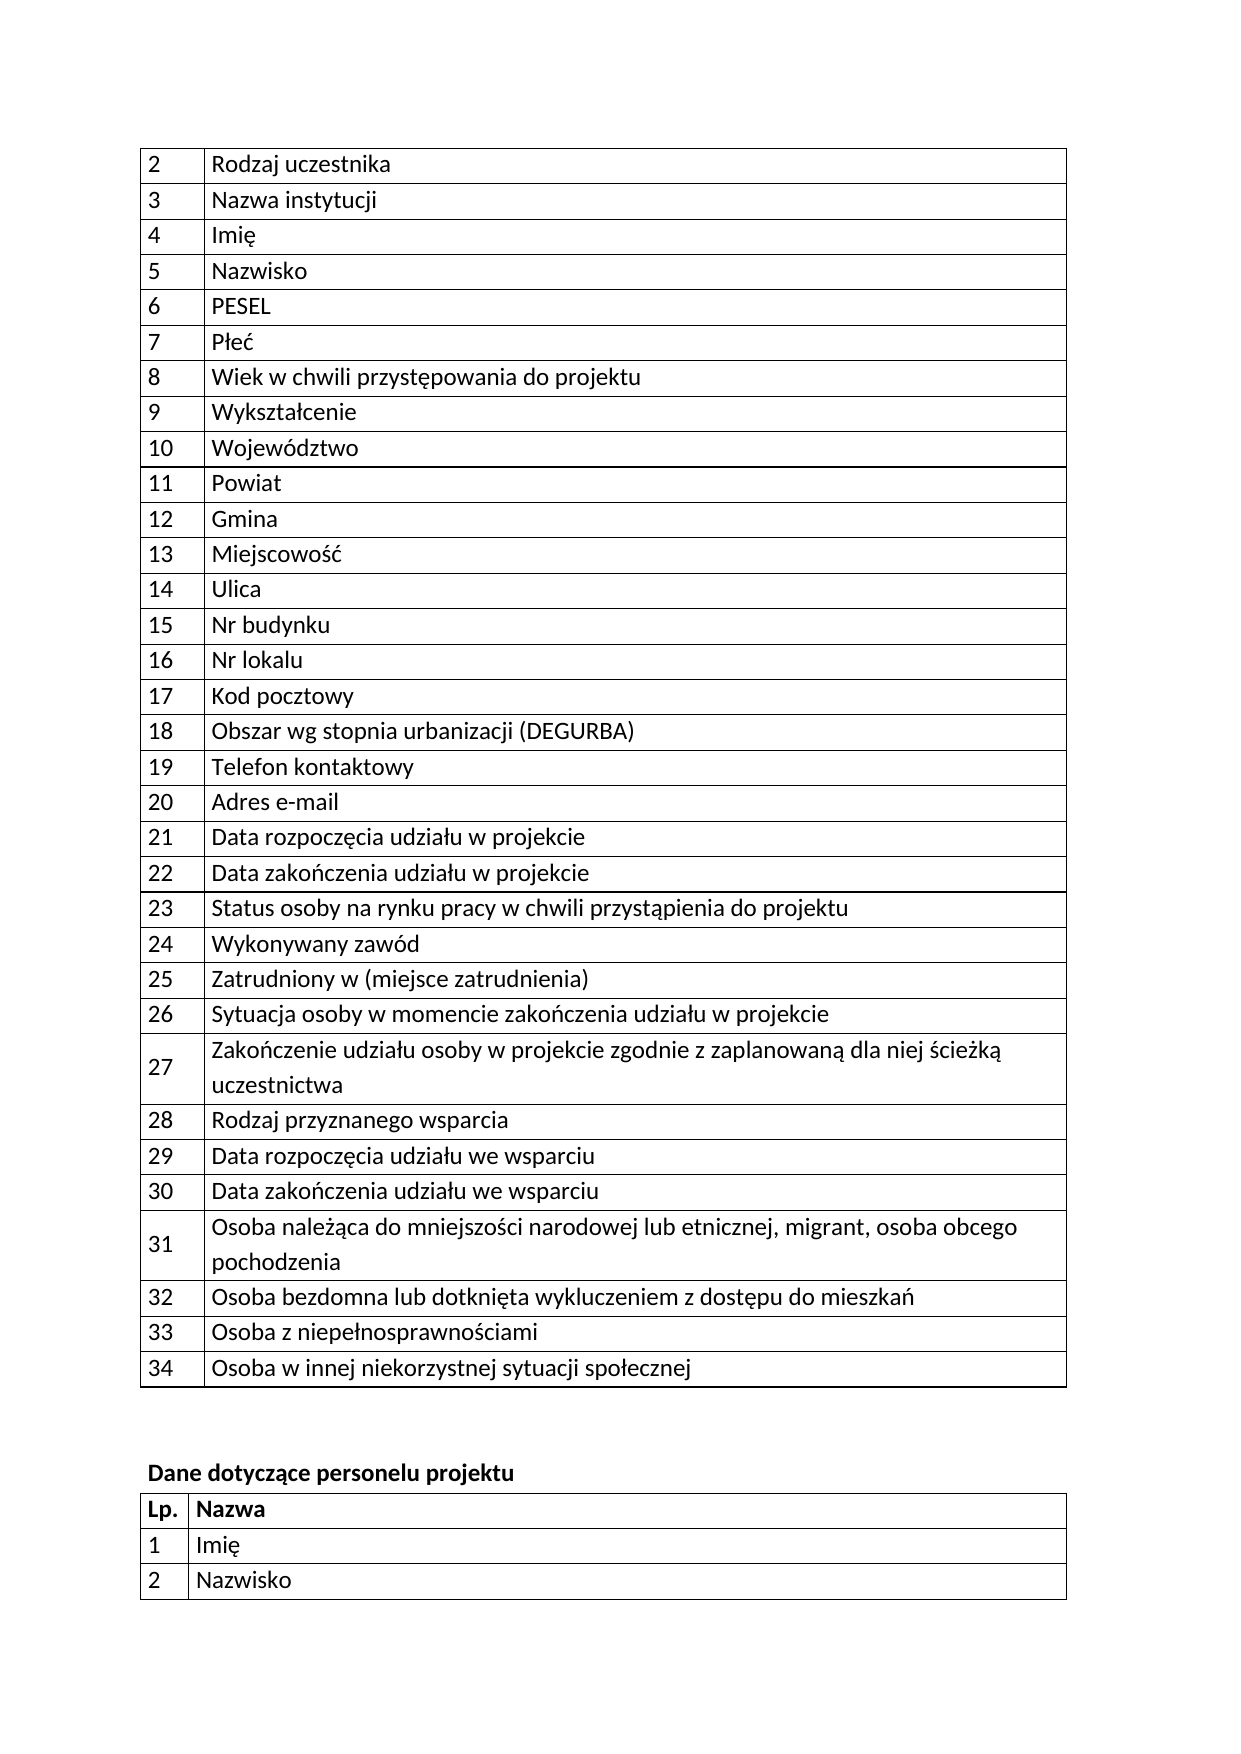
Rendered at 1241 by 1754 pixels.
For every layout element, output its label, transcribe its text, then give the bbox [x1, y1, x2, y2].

table_cell Nr budynku [205, 609, 1066, 643]
table_cell 17 [141, 680, 204, 714]
table_cell 20 [141, 786, 204, 821]
table_cell 9 [141, 397, 204, 431]
table_cell Nr lokalu [205, 645, 1066, 679]
table_cell Nazwisko [189, 1564, 1066, 1599]
table_cell Województwo [205, 432, 1066, 466]
table_cell Rodzaj przyznanego wsparcia [205, 1105, 1066, 1139]
table_cell 4 [141, 220, 204, 254]
table_cell Data rozpoczęcia udziału w projekcie [205, 822, 1066, 856]
table_cell Adres e-mail [205, 786, 1066, 821]
table_cell 15 [141, 609, 204, 643]
table_cell 18 [141, 715, 204, 750]
table_cell 19 [141, 751, 204, 785]
table_cell Wykształcenie [205, 397, 1066, 431]
table_cell 22 [141, 857, 204, 891]
table_cell 30 [141, 1175, 204, 1210]
table_cell Data zakończenia udziału w projekcie [205, 857, 1066, 891]
table_cell Zakończenie udziału osoby w projekcie zgodnie z zaplanowaną dla niej ścieżką uczestnictwa [205, 1034, 1066, 1103]
table_cell 5 [141, 255, 204, 289]
table_cell Status osoby na rynku pracy w chwili przystąpienia do projektu [205, 893, 1066, 927]
table_cell Obszar wg stopnia urbanizacji (DEGURBA) [205, 715, 1066, 750]
table_cell 13 [141, 538, 204, 573]
table_cell Wiek w chwili przystępowania do projektu [205, 361, 1066, 396]
table_cell 25 [141, 963, 204, 998]
table_cell Gmina [205, 503, 1066, 537]
table_cell 11 [141, 468, 204, 502]
table_cell Osoba należąca do mniejszości narodowej lub etnicznej, migrant, osoba obcego pochodzenia [205, 1211, 1066, 1280]
table_cell 23 [141, 893, 204, 927]
table_cell Telefon kontaktowy [205, 751, 1066, 785]
table_cell Powiat [205, 468, 1066, 502]
table_cell 34 [141, 1352, 204, 1386]
table_cell 16 [141, 645, 204, 679]
table_cell 6 [141, 290, 204, 325]
table_cell PESEL [205, 290, 1066, 325]
table_cell Miejscowość [205, 538, 1066, 573]
table_cell 2 [141, 1564, 188, 1599]
table_cell 28 [141, 1105, 204, 1139]
table_cell 29 [141, 1140, 204, 1174]
table_header Lp. [141, 1494, 188, 1528]
table_cell 32 [141, 1281, 204, 1316]
table_cell 33 [141, 1317, 204, 1351]
table_cell 14 [141, 574, 204, 608]
table_cell 12 [141, 503, 204, 537]
table_cell Data zakończenia udziału we wsparciu [205, 1175, 1066, 1210]
table_cell Płeć [205, 326, 1066, 360]
table_cell 8 [141, 361, 204, 396]
table_cell Imię [189, 1529, 1066, 1563]
table_cell Zatrudniony w (miejsce zatrudnienia) [205, 963, 1066, 998]
table_cell Nazwisko [205, 255, 1066, 289]
table_cell Kod pocztowy [205, 680, 1066, 714]
table_cell 7 [141, 326, 204, 360]
table_cell Ulica [205, 574, 1066, 608]
table_cell 10 [141, 432, 204, 466]
table_cell 24 [141, 928, 204, 962]
table_cell 21 [141, 822, 204, 856]
table_cell 26 [141, 999, 204, 1033]
table_cell Nazwa instytucji [205, 184, 1066, 218]
table_cell Wykonywany zawód [205, 928, 1066, 962]
table_cell Imię [205, 220, 1066, 254]
table_cell 2 [141, 149, 204, 183]
table_cell Sytuacja osoby w momencie zakończenia udziału w projekcie [205, 999, 1066, 1033]
table_cell 3 [141, 184, 204, 218]
table_cell Osoba z niepełnosprawnościami [205, 1317, 1066, 1351]
table_header Nazwa [189, 1494, 1066, 1528]
table_cell Rodzaj uczestnika [205, 149, 1066, 183]
table_cell Data rozpoczęcia udziału we wsparciu [205, 1140, 1066, 1174]
table_cell 27 [141, 1034, 204, 1103]
table_cell 1 [141, 1529, 188, 1563]
table_cell 31 [141, 1211, 204, 1280]
text Dane dotyczące personelu projektu [148, 1457, 1093, 1488]
table_cell Osoba w innej niekorzystnej sytuacji społecznej [205, 1352, 1066, 1386]
table_cell Osoba bezdomna lub dotknięta wykluczeniem z dostępu do mieszkań [205, 1281, 1066, 1316]
